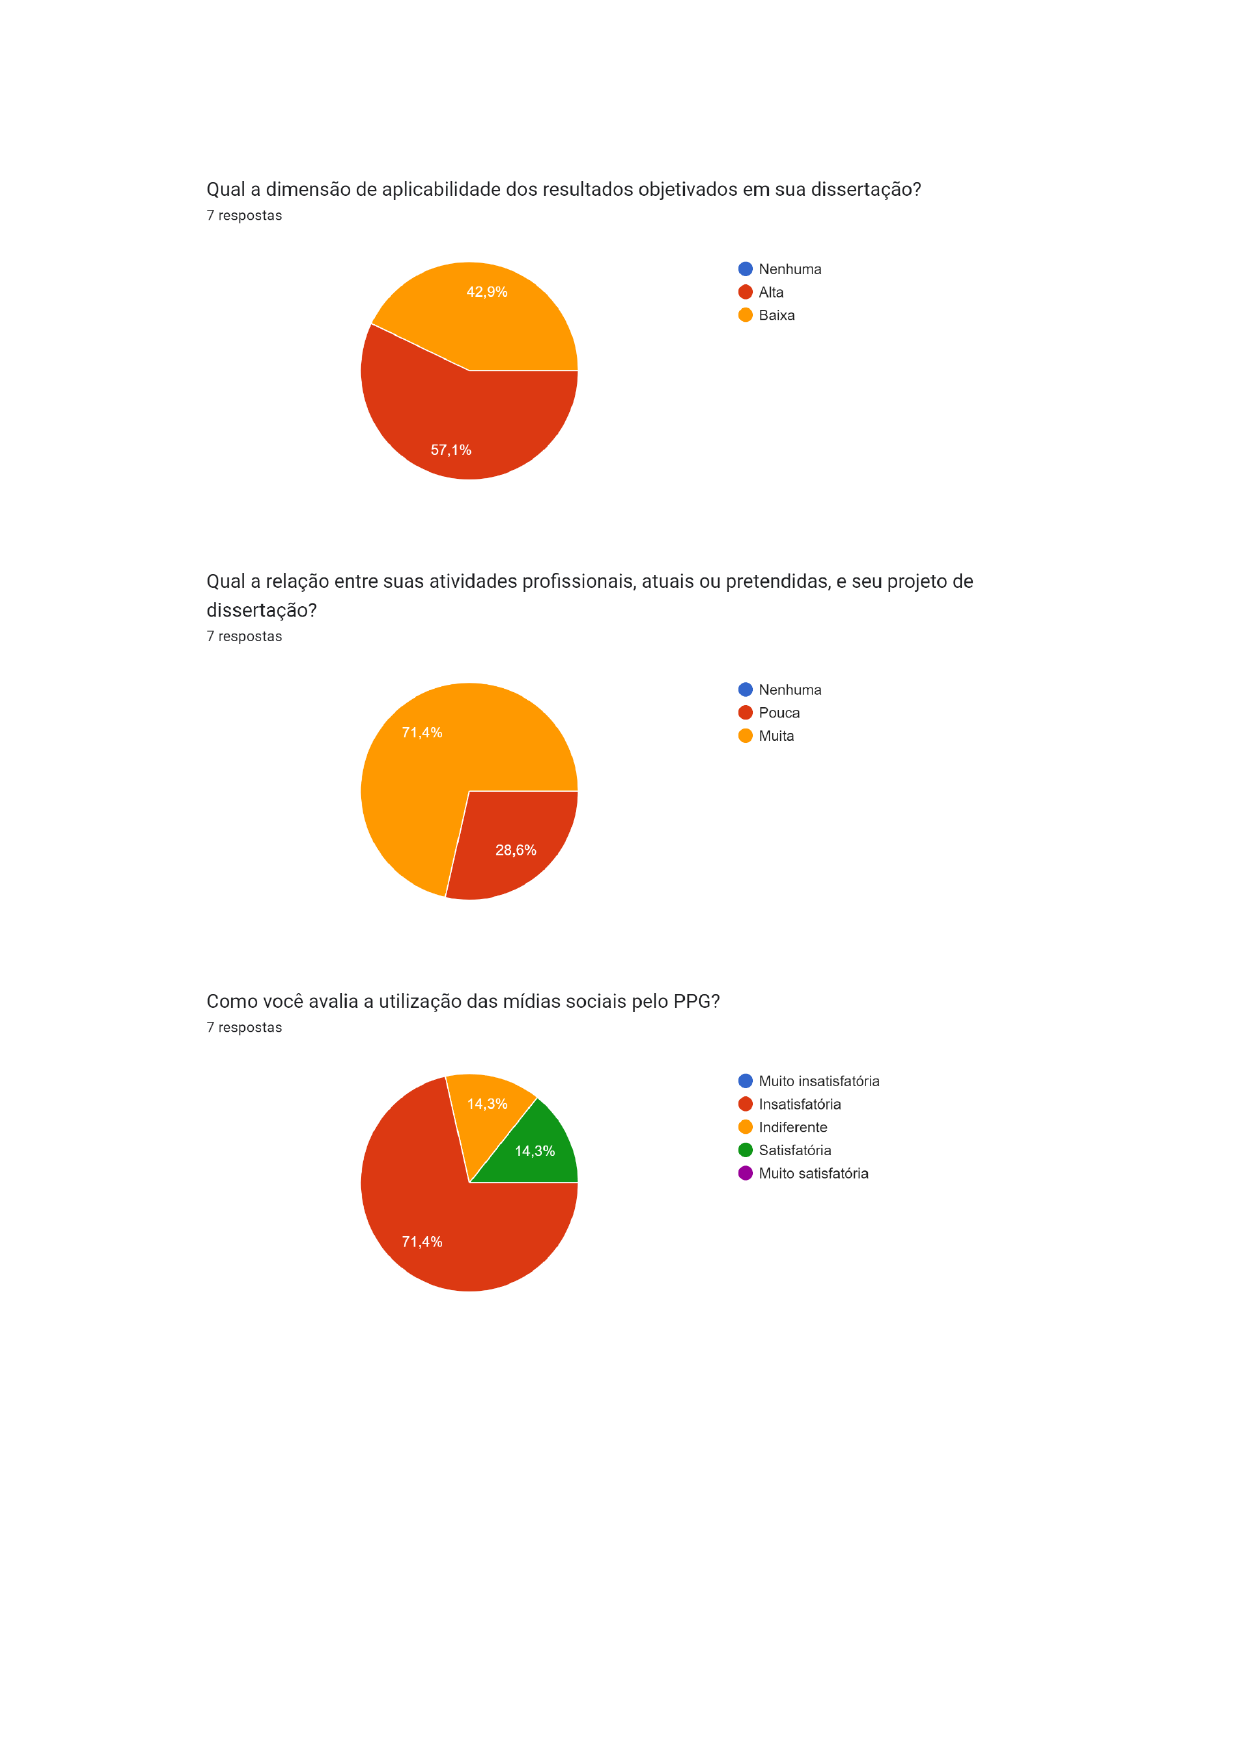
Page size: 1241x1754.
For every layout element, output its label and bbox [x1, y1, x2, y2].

picture [177, 959, 1063, 1333]
picture [177, 539, 1063, 941]
picture [177, 147, 1063, 521]
